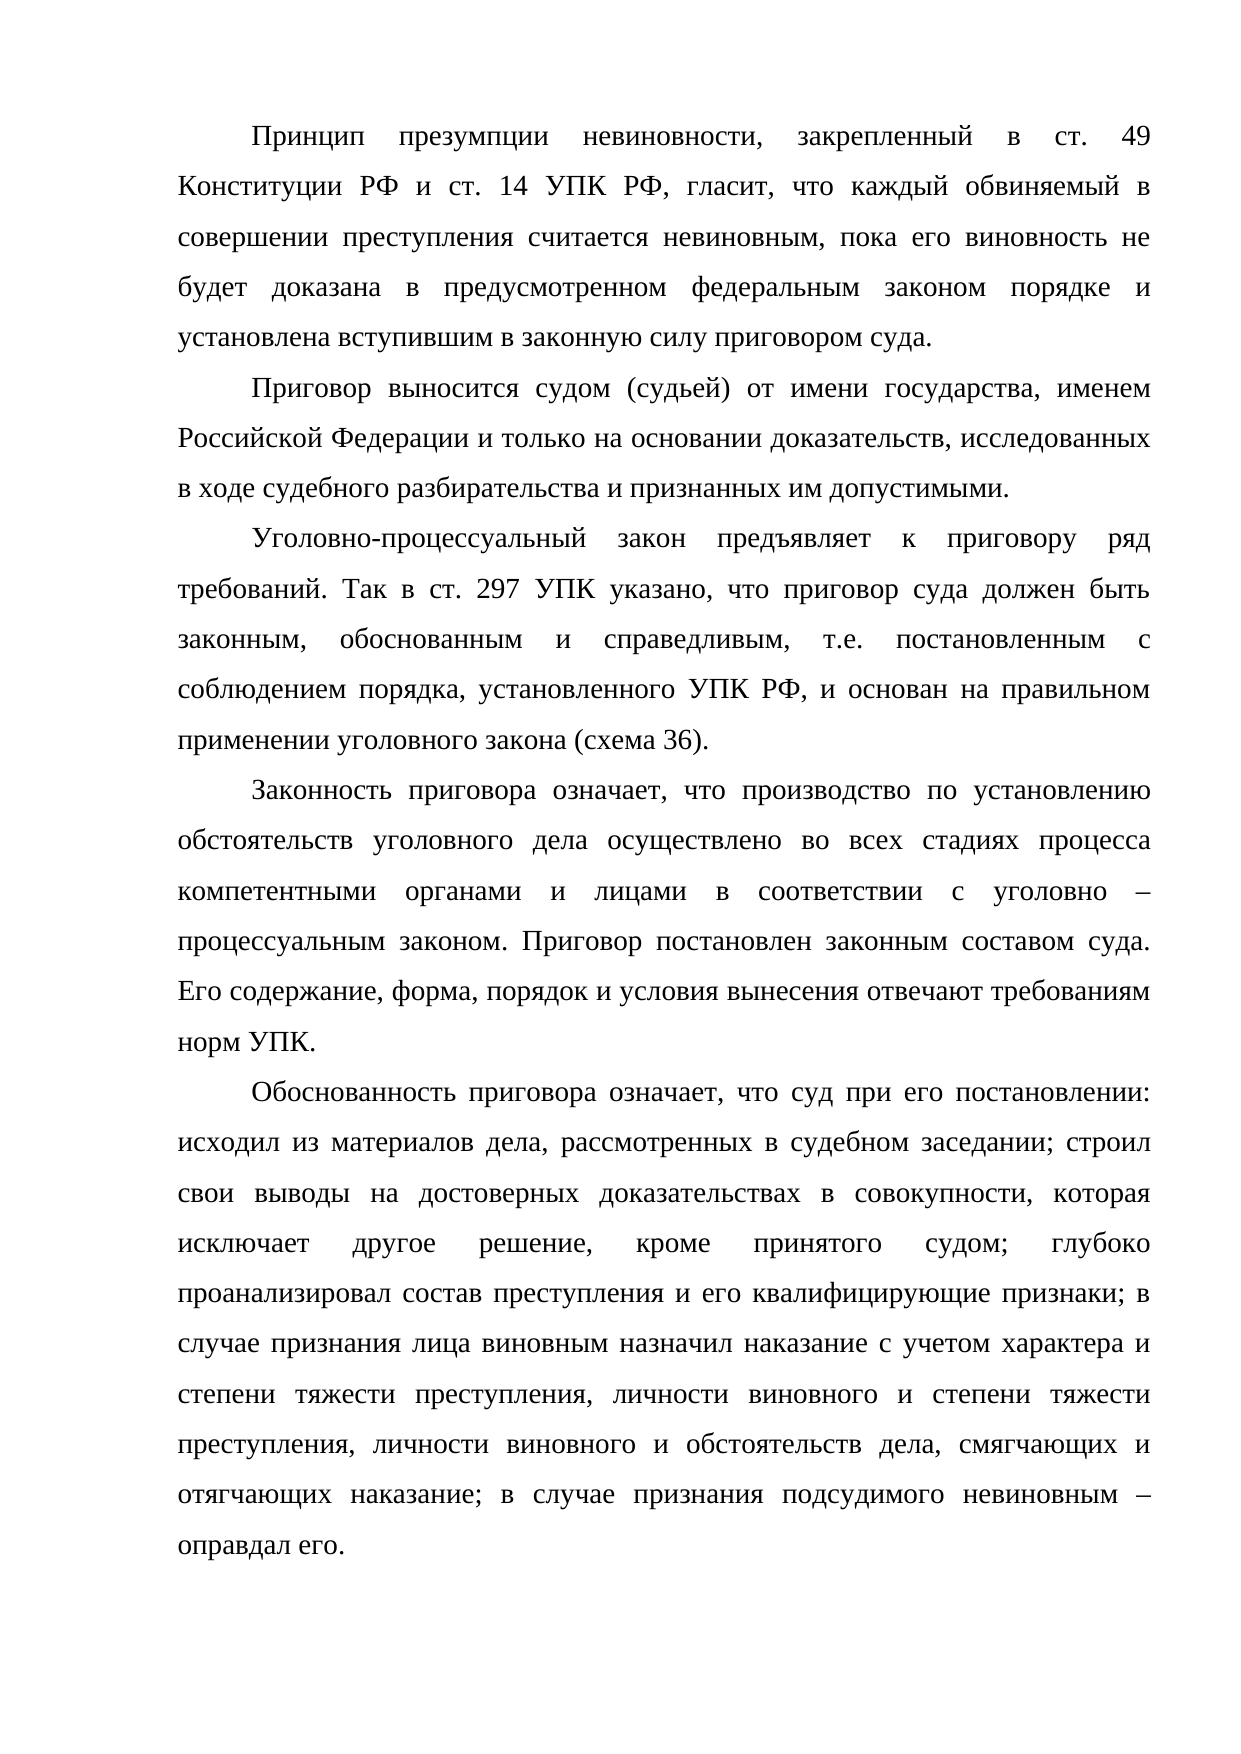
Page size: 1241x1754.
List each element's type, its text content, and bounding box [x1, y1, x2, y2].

text Обоснованность приговора означает, что суд при его постановлении: исходил из материалов дела, рассмотренных в судебном заседании; строил свои выводы на достоверных доказательствах в совокупности, которая исключает другое решение, кроме принятого судом; глубоко проанализировал состав преступления и его квалифицирующие признаки; в случае признания лица виновным назначил наказание с учетом характера и степени тяжести преступления, личности виновного и степени тяжести преступления, личности виновного и обстоятельств дела, смягчающих и отягчающих наказание; в случае признания подсудимого невиновным – оправдал его. [177, 1074, 1152, 1560]
text Принцип презумпции невиновности, закрепленный в ст. 49 Конституции РФ и ст. 14 УПК РФ, гласит, что каждый обвиняемый в совершении преступления считается невиновным, пока его виновность не будет доказана в предусмотренном федеральным законом порядке и установлена вступившим в законную силу приговором суда. [177, 118, 1152, 353]
text Приговор выносится судом (судьей) от имени государства, именем Российской Федерации и только на основании доказательств, исследованных в ходе судебного разбирательства и признанных им допустимыми. [177, 370, 1152, 504]
text Уголовно-процессуальный закон предъявляет к приговору ряд требований. Так в ст. 297 УПК указано, что приговор суда должен быть законным, обоснованным и справедливым, т.е. постановленным с соблюдением порядка, установленного УПК РФ, и основан на правильном применении уголовного закона (схема 36). [177, 521, 1152, 755]
text Законность приговора означает, что производство по установлению обстоятельств уголовного дела осуществлено во всех стадиях процесса компетентными органами и лицами в соответствии с уголовно – процессуальным законом. Приговор постановлен законным составом суда. Его содержание, форма, порядок и условия вынесения отвечают требованиям норм УПК. [177, 772, 1152, 1057]
